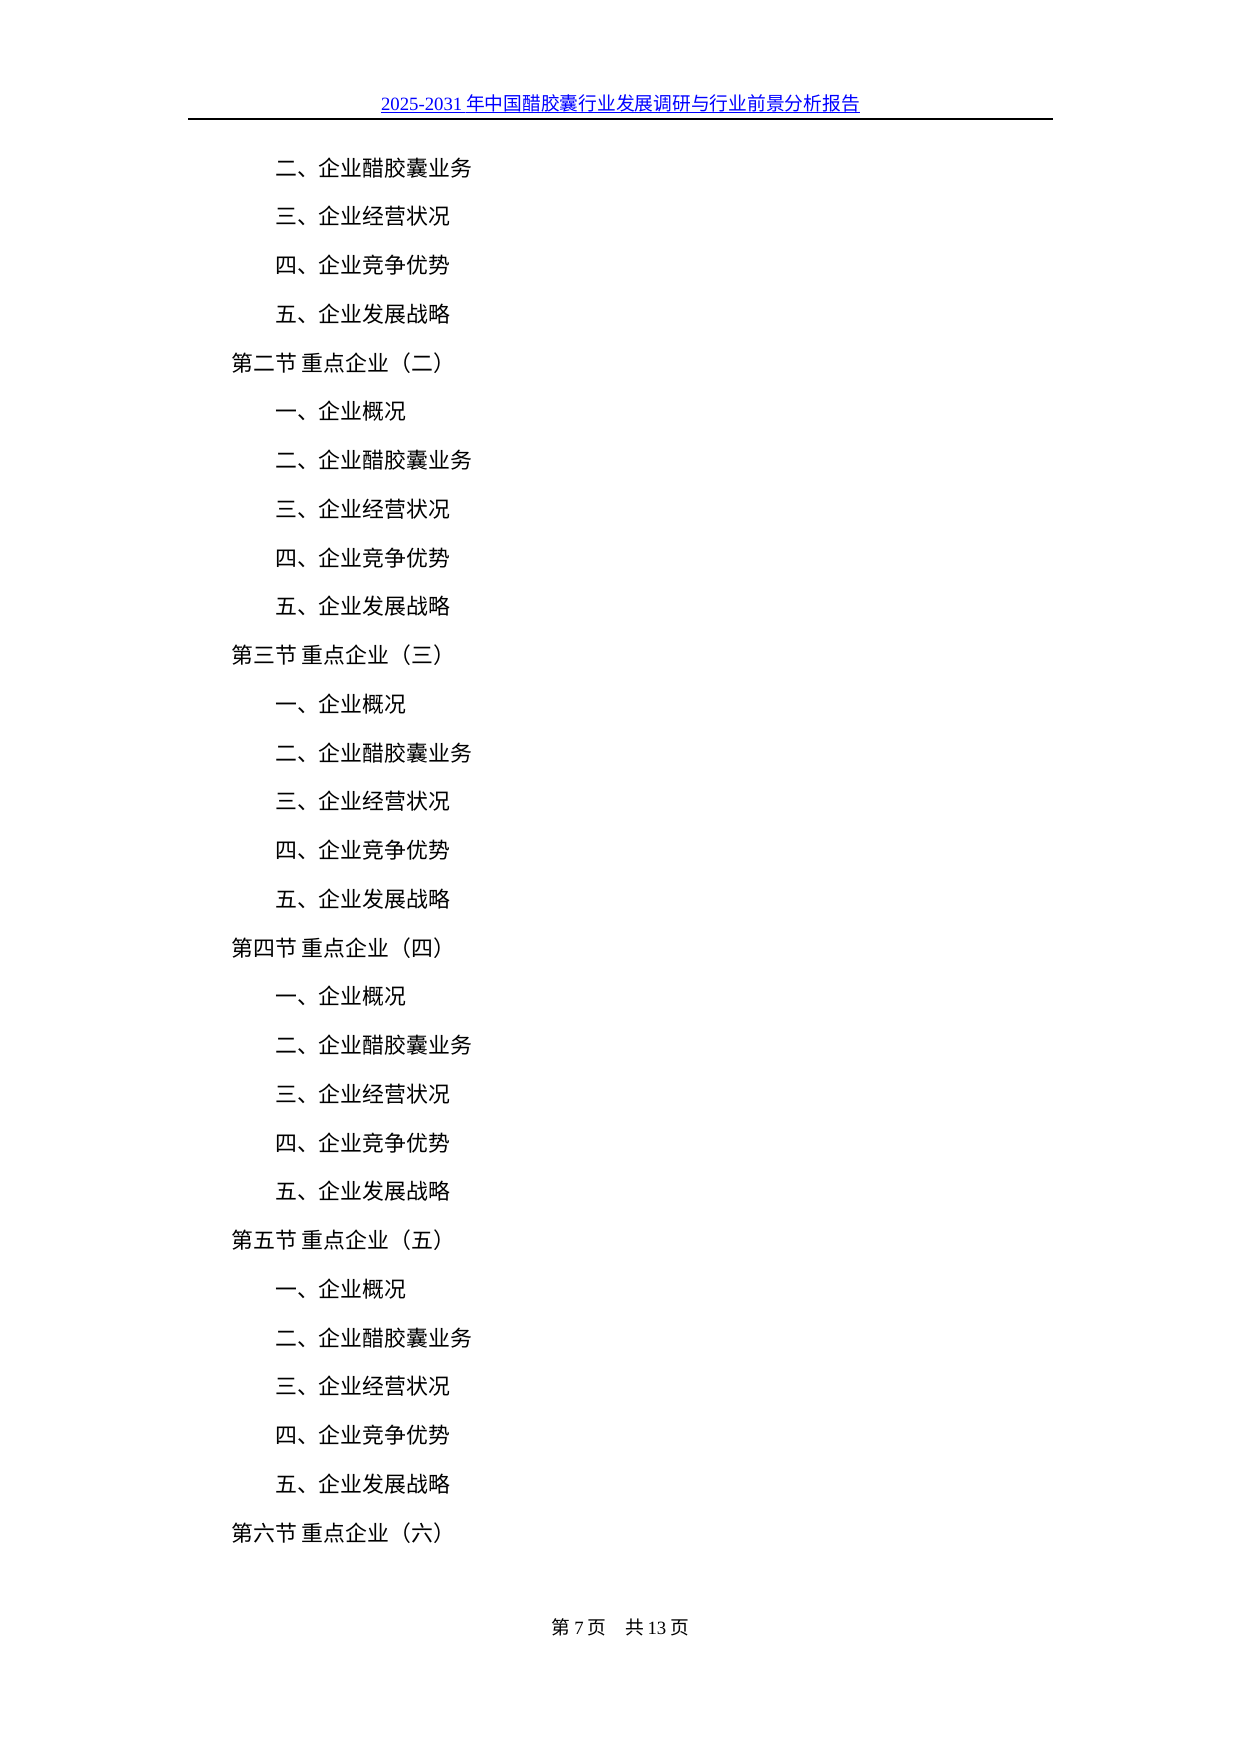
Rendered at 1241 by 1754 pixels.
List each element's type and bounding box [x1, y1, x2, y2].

text [187, 150, 1053, 1548]
